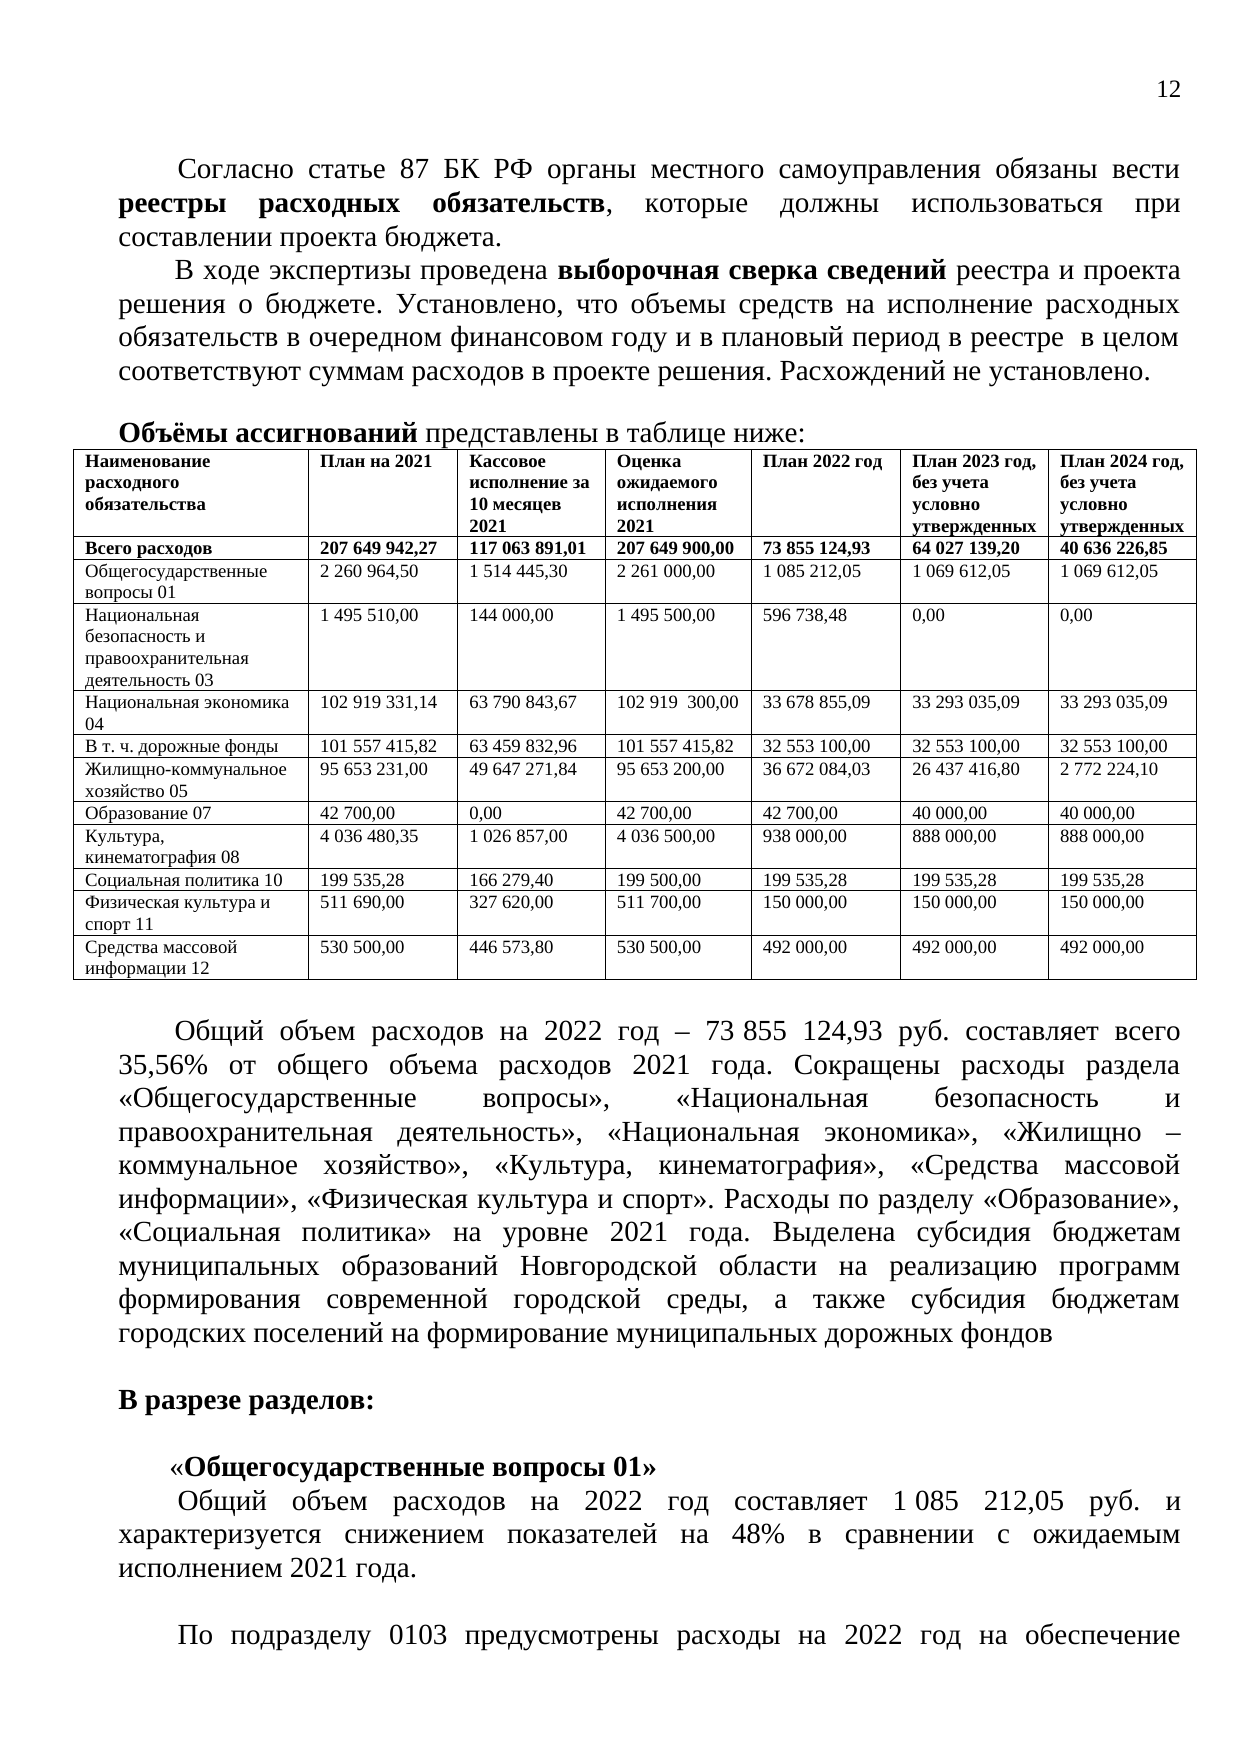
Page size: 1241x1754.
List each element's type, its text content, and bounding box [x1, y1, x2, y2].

table_cell 150 000,00 [1049, 891, 1196, 934]
table_cell 73 855 124,93 [752, 537, 900, 559]
table_cell Национальная экономика 04 [74, 691, 308, 734]
table_cell 2 261 000,00 [606, 560, 751, 603]
table_cell 4 036 500,00 [606, 825, 751, 868]
table_cell 101 557 415,82 [606, 735, 751, 757]
table_cell 1 026 857,00 [458, 825, 605, 868]
table_cell 596 738,48 [752, 604, 900, 690]
table_cell 63 459 832,96 [458, 735, 605, 757]
table_cell 492 000,00 [1049, 936, 1196, 979]
table_cell 40 636 226,85 [1049, 537, 1196, 559]
table_cell 327 620,00 [458, 891, 605, 934]
table_cell В т. ч. дорожные фонды [74, 735, 308, 757]
table_cell 2 772 224,10 [1049, 758, 1196, 801]
table_cell 199 535,28 [1049, 869, 1196, 890]
table_cell 1 495 510,00 [309, 604, 457, 690]
table_cell 1 495 500,00 [606, 604, 751, 690]
table_cell 0,00 [901, 604, 1048, 690]
table_header Наименование расходного обязательства [74, 450, 308, 536]
table_cell 207 649 942,27 [309, 537, 457, 559]
table_cell Образование 07 [74, 802, 308, 824]
table_cell 26 437 416,80 [901, 758, 1048, 801]
table_cell 207 649 900,00 [606, 537, 751, 559]
table_cell 1 085 212,05 [752, 560, 900, 603]
text В ходе экспертизы проведена выборочная сверка сведений реестра и проекта решения о бюджете. Установлено, что объемы средств на исполнение расходных обязательств в очередном финансовом году и в плановый период в реестре в целом соответствуют суммам расходов в проекте решения. Расхождений не установлено. [118, 252, 1181, 386]
table_cell 40 000,00 [1049, 802, 1196, 824]
table_cell 150 000,00 [901, 891, 1048, 934]
table_cell 102 919 300,00 [606, 691, 751, 734]
table_cell 888 000,00 [901, 825, 1048, 868]
table_cell 492 000,00 [752, 936, 900, 979]
table_cell 888 000,00 [1049, 825, 1196, 868]
table_cell 0,00 [458, 802, 605, 824]
table_cell 102 919 331,14 [309, 691, 457, 734]
table_cell 2 260 964,50 [309, 560, 457, 603]
table_cell 511 690,00 [309, 891, 457, 934]
table_cell 117 063 891,01 [458, 537, 605, 559]
table_cell 32 553 100,00 [752, 735, 900, 757]
text Согласно статье 87 БК РФ органы местного самоуправления обязаны вести реестры расходных обязательств, которые должны использоваться при составлении проекта бюджета. [118, 152, 1181, 252]
table_cell 36 672 084,03 [752, 758, 900, 801]
table_cell 63 790 843,67 [458, 691, 605, 734]
table_header План 2024 год, без учета условно утвержденных [1049, 450, 1196, 536]
table_cell 1 514 445,30 [458, 560, 605, 603]
table_cell Общегосударственные вопросы 01 [74, 560, 308, 603]
table_cell 199 535,28 [309, 869, 457, 890]
table_cell 42 700,00 [606, 802, 751, 824]
table_cell 42 700,00 [752, 802, 900, 824]
table_cell 1 069 612,05 [901, 560, 1048, 603]
table_cell 938 000,00 [752, 825, 900, 868]
table_cell Средства массовой информации 12 [74, 936, 308, 979]
table_cell 199 535,28 [901, 869, 1048, 890]
table_cell 511 700,00 [606, 891, 751, 934]
table_cell 32 553 100,00 [901, 735, 1048, 757]
table_cell Жилищно-коммунальное хозяйство 05 [74, 758, 308, 801]
table_cell 95 653 231,00 [309, 758, 457, 801]
table_cell 199 535,28 [752, 869, 900, 890]
table_cell 530 500,00 [606, 936, 751, 979]
table_cell 492 000,00 [901, 936, 1048, 979]
table_cell 101 557 415,82 [309, 735, 457, 757]
table_cell 95 653 200,00 [606, 758, 751, 801]
table_header Оценка ожидаемого исполнения 2021 [606, 450, 751, 536]
text «Общегосударственные вопросы 01» [118, 1449, 1181, 1483]
table_cell 33 678 855,09 [752, 691, 900, 734]
table_cell 49 647 271,84 [458, 758, 605, 801]
text Общий объем расходов на 2022 год – 73 855 124,93 руб. составляет всего 35,56% от общего объема расходов 2021 года. Сокращены расходы раздела «Общегосударственные вопросы», «Национальная безопасность и правоохранительная деятельность», «Национальная экономика», «Жилищно – коммунальное хозяйство», «Культура, кинематография», «Средства массовой информации», «Физическая культура и спорт». Расходы по разделу «Образование», «Социальная политика» на уровне 2021 года. Выделена субсидия бюджетам муниципальных образований Новгородской области на реализацию программ формирования современной городской среды, а также субсидия бюджетам городских поселений на формирование муниципальных дорожных фондов [118, 1013, 1181, 1349]
text В разрезе разделов: [118, 1382, 1181, 1416]
table_cell 144 000,00 [458, 604, 605, 690]
table_cell Культура, кинематография 08 [74, 825, 308, 868]
table_cell 40 000,00 [901, 802, 1048, 824]
table_cell 1 069 612,05 [1049, 560, 1196, 603]
table_header План 2022 год [752, 450, 900, 536]
text Общий объем расходов на 2022 год составляет 1 085 212,05 руб. и характеризуется снижением показателей на 48% в сравнении с ожидаемым исполнением 2021 года. [118, 1483, 1181, 1583]
table_cell 446 573,80 [458, 936, 605, 979]
table_cell 33 293 035,09 [901, 691, 1048, 734]
table_cell 0,00 [1049, 604, 1196, 690]
table_cell 4 036 480,35 [309, 825, 457, 868]
text Объёмы ассигнований представлены в таблице ниже: [118, 415, 1181, 449]
table_cell Физическая культура и спорт 11 [74, 891, 308, 934]
table_cell 42 700,00 [309, 802, 457, 824]
table_cell 199 500,00 [606, 869, 751, 890]
table_cell 150 000,00 [752, 891, 900, 934]
table_cell Всего расходов [74, 537, 308, 559]
table_cell 166 279,40 [458, 869, 605, 890]
table_header Кассовое исполнение за 10 месяцев 2021 [458, 450, 605, 536]
table_header План 2023 год, без учета условно утвержденных [901, 450, 1048, 536]
table_cell 32 553 100,00 [1049, 735, 1196, 757]
table_cell 64 027 139,20 [901, 537, 1048, 559]
table_cell Социальная политика 10 [74, 869, 308, 890]
table_cell Национальная безопасность и правоохранительная деятельность 03 [74, 604, 308, 690]
table_cell 530 500,00 [309, 936, 457, 979]
table_cell 33 293 035,09 [1049, 691, 1196, 734]
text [118, 1617, 1181, 1651]
table_header План на 2021 [309, 450, 457, 536]
